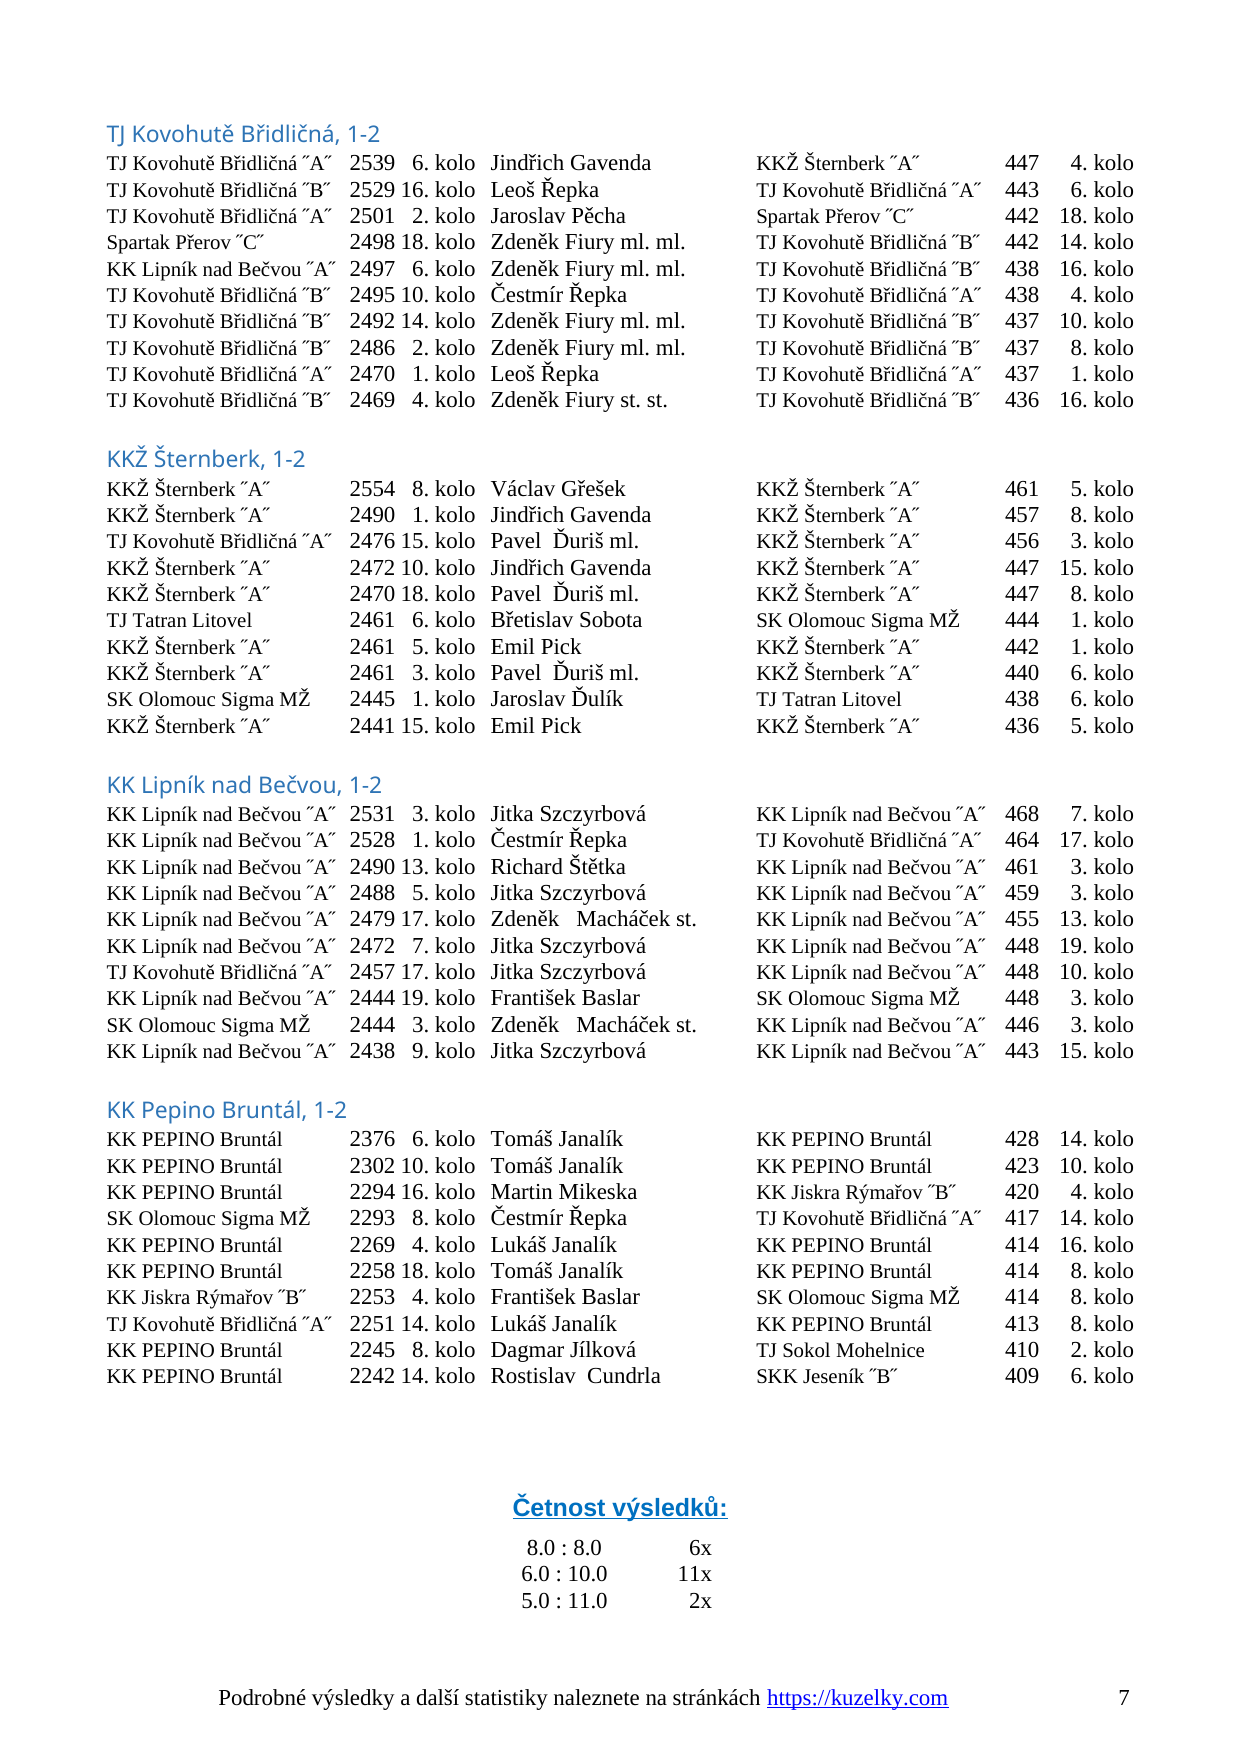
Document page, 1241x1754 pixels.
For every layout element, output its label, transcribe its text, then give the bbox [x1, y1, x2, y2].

text SK Olomouc Sigma MŽ 2444 3. kolo Zdeněk Macháček st. KK Lipník nad Bečvou ˝A˝ 446 3. kolo [106, 1011, 1134, 1037]
text KKŽ Šternberk ˝A˝ 2461 5. kolo Emil Pick KKŽ Šternberk ˝A˝ 442 1. kolo [106, 633, 1134, 659]
text TJ Kovohutě Břidličná ˝A˝ 2251 14. kolo Lukáš Janalík KK PEPINO Bruntál 413 8. kolo [106, 1310, 1134, 1336]
text KK Lipník nad Bečvou ˝A˝ 2497 6. kolo Zdeněk Fiury ml. ml. TJ Kovohutě Břidličná ˝B˝ 438 16. kolo [106, 255, 1134, 281]
text TJ Kovohutě Břidličná ˝B˝ 2492 14. kolo Zdeněk Fiury ml. ml. TJ Kovohutě Břidličná ˝B˝ 437 10. kolo [106, 307, 1134, 334]
text KK Lipník nad Bečvou ˝A˝ 2528 1. kolo Čestmír Řepka TJ Kovohutě Břidličná ˝A˝ 464 17. kolo [106, 826, 1134, 853]
text KK PEPINO Bruntál 2294 16. kolo Martin Mikeska KK Jiskra Rýmařov ˝B˝ 420 4. kolo [106, 1178, 1134, 1204]
text KK Lipník nad Bečvou ˝A˝ 2479 17. kolo Zdeněk Macháček st. KK Lipník nad Bečvou ˝A˝ 455 13. kolo [106, 905, 1134, 932]
subtitle TJ Kovohutě Břidličná, 1-2 [106, 118, 1134, 149]
text KKŽ Šternberk ˝A˝ 2441 15. kolo Emil Pick KKŽ Šternberk ˝A˝ 436 5. kolo [106, 712, 1134, 738]
text KK PEPINO Bruntál 2242 14. kolo Rostislav Cundrla SKK Jeseník ˝B˝ 409 6. kolo [106, 1362, 1134, 1389]
text KK PEPINO Bruntál 2258 18. kolo Tomáš Janalík KK PEPINO Bruntál 414 8. kolo [106, 1257, 1134, 1283]
text TJ Kovohutě Břidličná ˝A˝ 2470 1. kolo Leoš Řepka TJ Kovohutě Břidličná ˝A˝ 437 1. kolo [106, 360, 1134, 387]
text Četnost výsledků: [94, 1493, 1145, 1522]
text KKŽ Šternberk ˝A˝ 2490 1. kolo Jindřich Gavenda KKŽ Šternberk ˝A˝ 457 8. kolo [106, 501, 1134, 527]
text Spartak Přerov ˝C˝ 2498 18. kolo Zdeněk Fiury ml. ml. TJ Kovohutě Břidličná ˝B˝ 442 14. kolo [106, 228, 1134, 255]
text TJ Kovohutě Břidličná ˝A˝ 2501 2. kolo Jaroslav Pěcha Spartak Přerov ˝C˝ 442 18. kolo [106, 202, 1134, 228]
text KK Lipník nad Bečvou ˝A˝ 2472 7. kolo Jitka Szczyrbová KK Lipník nad Bečvou ˝A˝ 448 19. kolo [106, 932, 1134, 958]
text TJ Kovohutě Břidličná ˝B˝ 2486 2. kolo Zdeněk Fiury ml. ml. TJ Kovohutě Břidličná ˝B˝ 437 8. kolo [106, 334, 1134, 360]
text 5.0 : 11.0 2x [106, 1587, 1134, 1613]
text KK Lipník nad Bečvou ˝A˝ 2438 9. kolo Jitka Szczyrbová KK Lipník nad Bečvou ˝A˝ 443 15. kolo [106, 1037, 1134, 1063]
text TJ Kovohutě Břidličná ˝A˝ 2476 15. kolo Pavel Ďuriš ml. KKŽ Šternberk ˝A˝ 456 3. kolo [106, 527, 1134, 554]
text KK PEPINO Bruntál 2269 4. kolo Lukáš Janalík KK PEPINO Bruntál 414 16. kolo [106, 1231, 1134, 1257]
text TJ Kovohutě Břidličná ˝B˝ 2495 10. kolo Čestmír Řepka TJ Kovohutě Břidličná ˝A˝ 438 4. kolo [106, 281, 1134, 307]
text TJ Kovohutě Břidličná ˝A˝ 2539 6. kolo Jindřich Gavenda KKŽ Šternberk ˝A˝ 447 4. kolo [106, 149, 1134, 176]
subtitle KK Pepino Bruntál, 1-2 [106, 1094, 1134, 1125]
text KKŽ Šternberk ˝A˝ 2470 18. kolo Pavel Ďuriš ml. KKŽ Šternberk ˝A˝ 447 8. kolo [106, 580, 1134, 606]
text KKŽ Šternberk ˝A˝ 2461 3. kolo Pavel Ďuriš ml. KKŽ Šternberk ˝A˝ 440 6. kolo [106, 659, 1134, 686]
text KK Lipník nad Bečvou ˝A˝ 2488 5. kolo Jitka Szczyrbová KK Lipník nad Bečvou ˝A˝ 459 3. kolo [106, 879, 1134, 905]
text 6.0 : 10.0 11x [106, 1561, 1134, 1587]
text SK Olomouc Sigma MŽ 2445 1. kolo Jaroslav Ďulík TJ Tatran Litovel 438 6. kolo [106, 686, 1134, 712]
text KK PEPINO Bruntál 2302 10. kolo Tomáš Janalík KK PEPINO Bruntál 423 10. kolo [106, 1152, 1134, 1178]
text KK PEPINO Bruntál 2376 6. kolo Tomáš Janalík KK PEPINO Bruntál 428 14. kolo [106, 1125, 1134, 1152]
text 8.0 : 8.0 6x [106, 1534, 1134, 1561]
subtitle KK Lipník nad Bečvou, 1-2 [106, 769, 1134, 800]
text SK Olomouc Sigma MŽ 2293 8. kolo Čestmír Řepka TJ Kovohutě Břidličná ˝A˝ 417 14. kolo [106, 1204, 1134, 1231]
text KKŽ Šternberk ˝A˝ 2472 10. kolo Jindřich Gavenda KKŽ Šternberk ˝A˝ 447 15. kolo [106, 554, 1134, 580]
text KKŽ Šternberk ˝A˝ 2554 8. kolo Václav Gřešek KKŽ Šternberk ˝A˝ 461 5. kolo [106, 475, 1134, 501]
text KK Lipník nad Bečvou ˝A˝ 2444 19. kolo František Baslar SK Olomouc Sigma MŽ 448 3. kolo [106, 984, 1134, 1011]
text KK Lipník nad Bečvou ˝A˝ 2490 13. kolo Richard Štětka KK Lipník nad Bečvou ˝A˝ 461 3. kolo [106, 853, 1134, 879]
text TJ Tatran Litovel 2461 6. kolo Břetislav Sobota SK Olomouc Sigma MŽ 444 1. kolo [106, 606, 1134, 633]
subtitle KKŽ Šternberk, 1-2 [106, 443, 1134, 475]
text TJ Kovohutě Břidličná ˝B˝ 2469 4. kolo Zdeněk Fiury st. st. TJ Kovohutě Břidličná ˝B˝ 436 16. kolo [106, 387, 1134, 413]
text KK Jiskra Rýmařov ˝B˝ 2253 4. kolo František Baslar SK Olomouc Sigma MŽ 414 8. kolo [106, 1283, 1134, 1310]
text TJ Kovohutě Břidličná ˝B˝ 2529 16. kolo Leoš Řepka TJ Kovohutě Břidličná ˝A˝ 443 6. kolo [106, 176, 1134, 202]
text KK Lipník nad Bečvou ˝A˝ 2531 3. kolo Jitka Szczyrbová KK Lipník nad Bečvou ˝A˝ 468 7. kolo [106, 800, 1134, 826]
text TJ Kovohutě Břidličná ˝A˝ 2457 17. kolo Jitka Szczyrbová KK Lipník nad Bečvou ˝A˝ 448 10. kolo [106, 958, 1134, 984]
text KK PEPINO Bruntál 2245 8. kolo Dagmar Jílková TJ Sokol Mohelnice 410 2. kolo [106, 1336, 1134, 1362]
